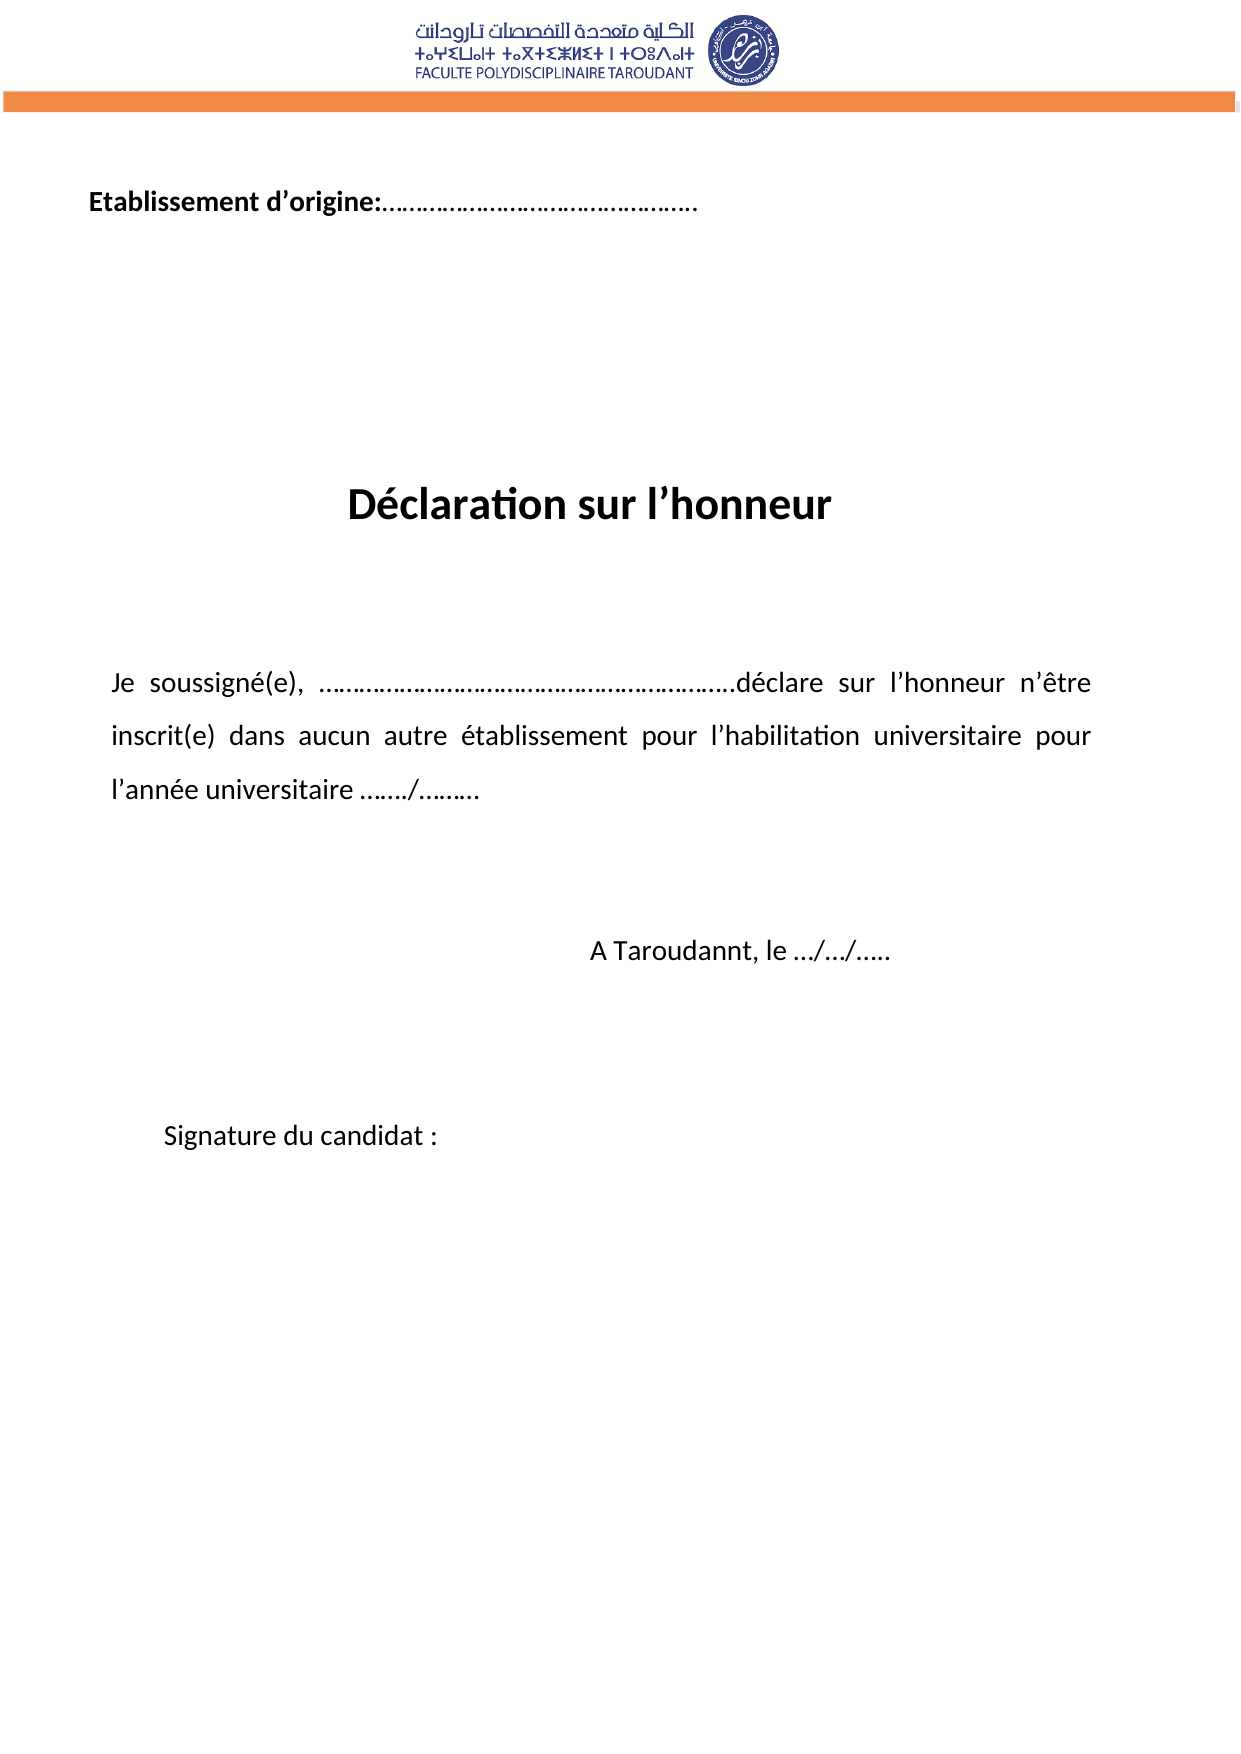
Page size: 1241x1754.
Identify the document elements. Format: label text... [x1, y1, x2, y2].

picture [1, 90, 1241, 113]
picture [412, 12, 781, 86]
text Signature du candidat : [89, 1117, 1093, 1152]
text Etablissement d’origine:……………………………………….. [89, 183, 1093, 219]
text A Taroudannt, le …/…/….. [314, 932, 1093, 967]
text Je soussigné(e), ……………………………………………………..déclare sur l’honneur n’être inscrit(e) dans aucun autre établissement pour l’habilitation universitaire pour l’année universitaire ……./……… [111, 664, 1093, 807]
text Déclaration sur l’honneur [165, 475, 1015, 531]
